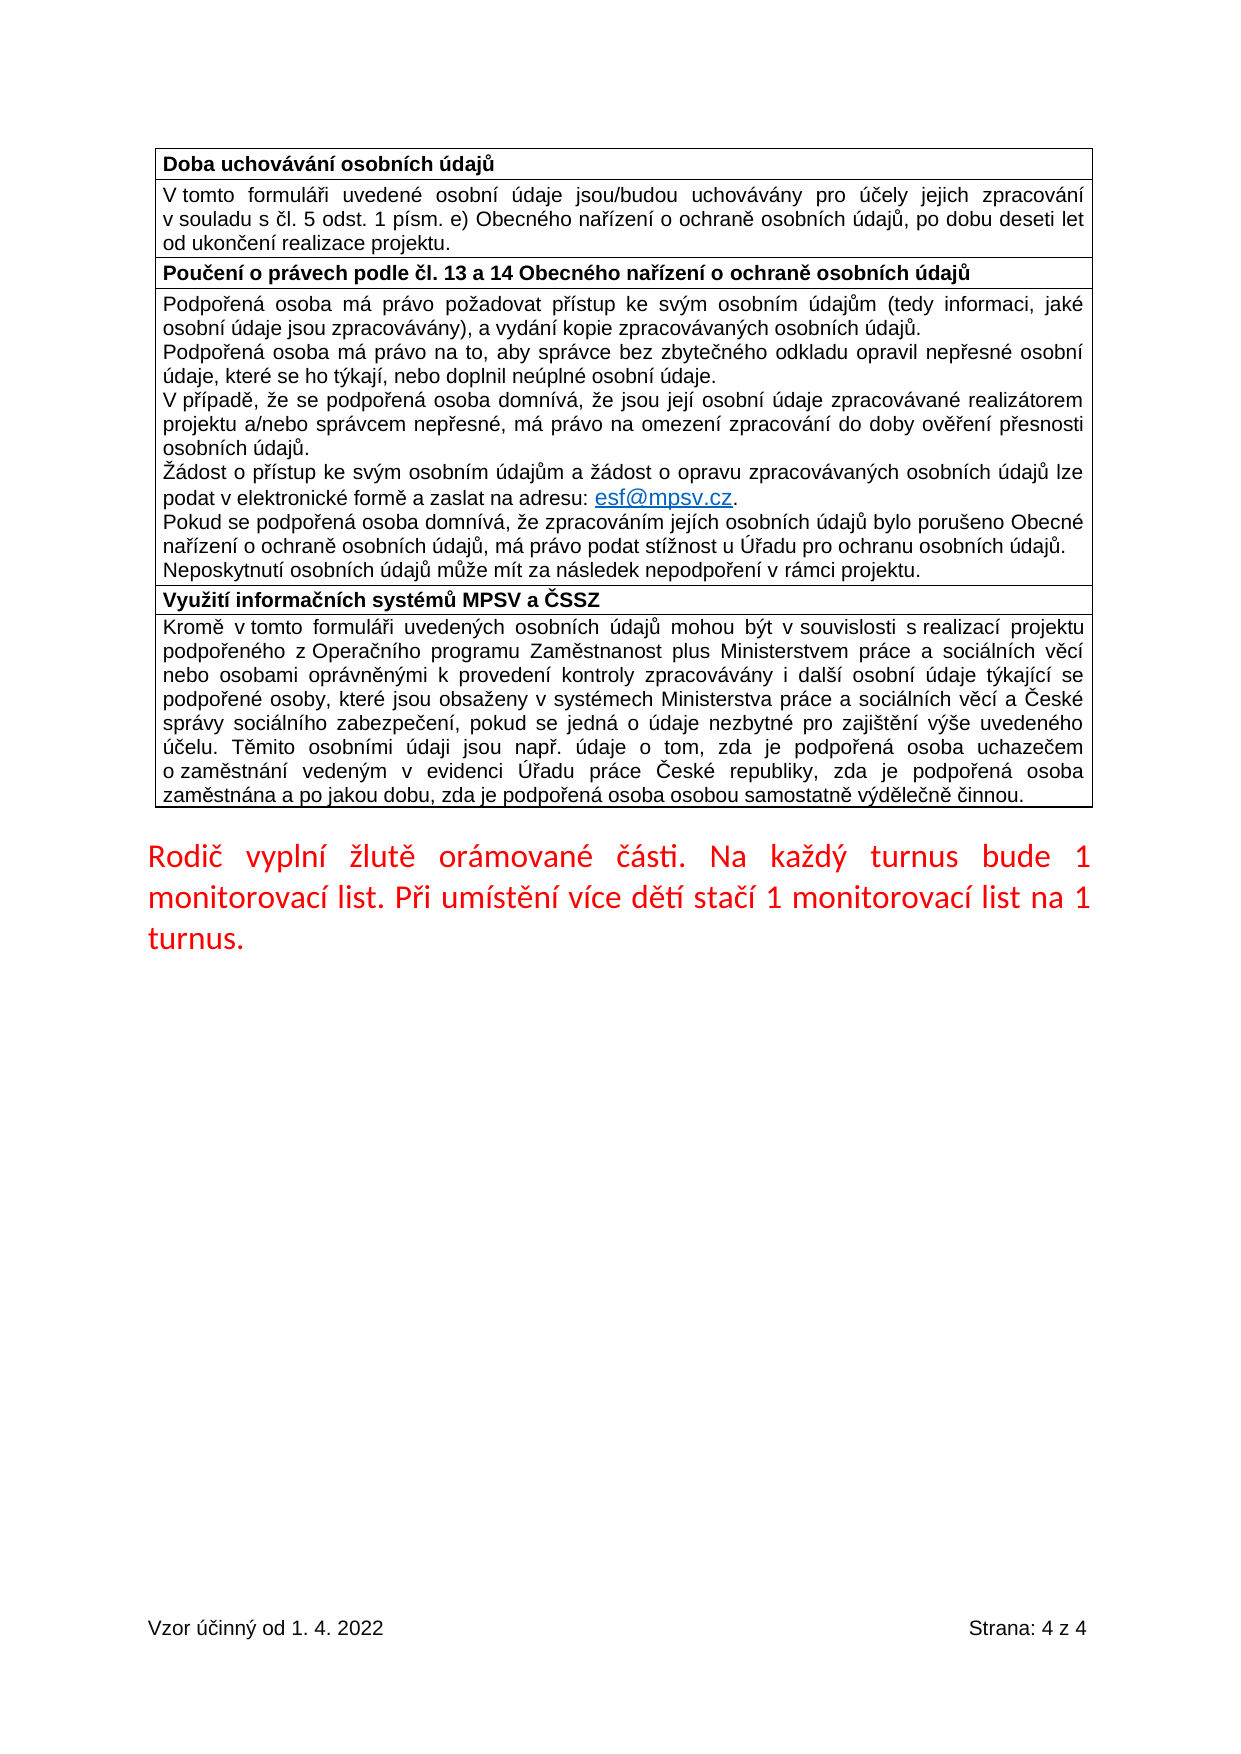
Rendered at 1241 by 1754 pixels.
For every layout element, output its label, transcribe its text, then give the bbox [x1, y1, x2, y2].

table_cell V tomto formuláři uvedené osobní údaje jsou/budou uchovávány pro účely jejich zpracování v souladu s čl. 5 odst. 1 písm. e) Obecného nařízení o ochraně osobních údajů, po dobu deseti let od ukončení realizace projektu. [156, 180, 1092, 257]
table_cell Podpořená osoba má právo požadovat přístup ke svým osobním údajům (tedy informaci, jaké osobní údaje jsou zpracovávány), a vydání kopie zpracovávaných osobních údajů. Podpořená osoba má právo na to, aby správce bez zbytečného odkladu opravil nepřesné osobní údaje, které se ho týkají, nebo doplnil neúplné osobní údaje. V případě, že se podpořená osoba domnívá, že jsou její osobní údaje zpracovávané realizátorem projektu a/nebo správcem nepřesné, má právo na omezení zpracování do doby ověření přesnosti osobních údajů. Žádost o přístup ke svým osobním údajům a žádost o opravu zpracovávaných osobních údajů lze podat v elektronické formě a zaslat na adresu: esf@mpsv.cz. Pokud se podpořená osoba domnívá, že zpracováním jejích osobních údajů bylo porušeno Obecné nařízení o ochraně osobních údajů, má právo podat stížnost u Úřadu pro ochranu osobních údajů. Neposkytnutí osobních údajů může mít za následek nepodpoření v rámci projektu. [156, 289, 1092, 585]
table_header Doba uchovávání osobních údajů [156, 149, 1092, 178]
table_cell Poučení o právech podle čl. 13 a 14 Obecného nařízení o ochraně osobních údajů [156, 258, 1092, 288]
text Rodič vyplní žlutě orámované části. Na každý turnus bude 1 monitorovací list. Při umístění více dětí stačí 1 monitorovací list na 1 turnus. [148, 836, 1093, 958]
table_cell Kromě v tomto formuláři uvedených osobních údajů mohou být v souvislosti s realizací projektu podpořeného z Operačního programu Zaměstnanost plus Ministerstvem práce a sociálních věcí nebo osobami oprávněnými k provedení kontroly zpracovávány i další osobní údaje týkající se podpořené osoby, které jsou obsaženy v systémech Ministerstva práce a sociálních věcí a České správy sociálního zabezpečení, pokud se jedná o údaje nezbytné pro zajištění výše uvedeného účelu. Těmito osobními údaji jsou např. údaje o tom, zda je podpořená osoba uchazečem o zaměstnání vedeným v evidenci Úřadu práce České republiky, zda je podpořená osoba zaměstnána a po jakou dobu, zda je podpořená osoba osobou samostatně výdělečně činnou. [156, 615, 1092, 806]
table_cell Využití informačních systémů MPSV a ČSSZ [156, 586, 1092, 614]
